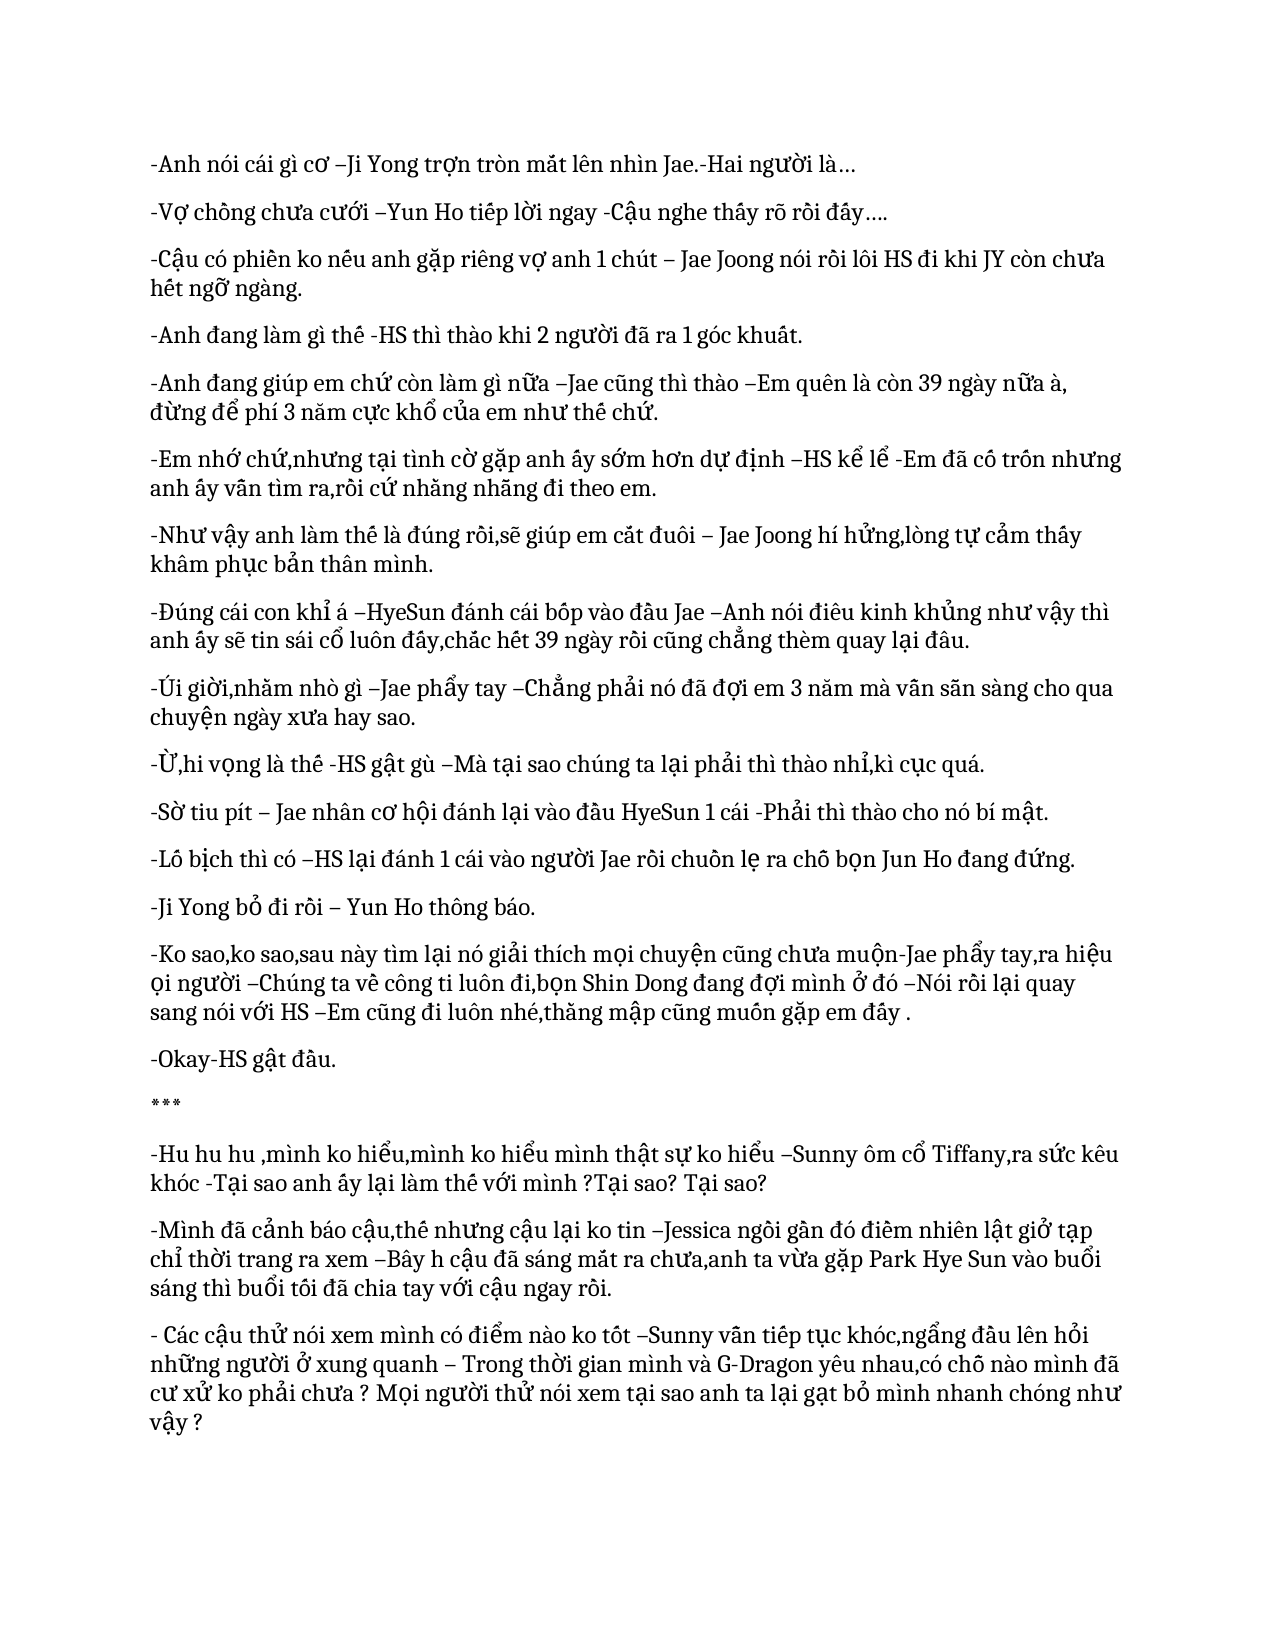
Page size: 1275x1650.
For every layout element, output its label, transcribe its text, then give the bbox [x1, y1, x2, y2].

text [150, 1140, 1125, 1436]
text -Anh nói cái gì cơ –Ji Yong trợn tròn mắt lên nhìn Jae.-Hai người là… [150, 150, 1125, 179]
text -Sờ tiu pít – Jae nhân cơ hội đánh lại vào đầu HyeSun 1 cái -Phải thì thào cho nó bí mật. [150, 797, 1125, 826]
text -Như vậy anh làm thế là đúng rồi,sẽ giúp em cắt đuôi – Jae Joong hí hửng,lòng tự cảm thấy khâm phục bản thân mình. [150, 521, 1125, 579]
text *** [150, 1092, 1125, 1121]
text -Vợ chồng chưa cưới –Yun Ho tiếp lời ngay -Cậu nghe thấy rõ rồi đấy…. [150, 197, 1125, 226]
text -Úi giời,nhằm nhò gì –Jae phẩy tay –Chẳng phải nó đã đợi em 3 năm mà vẫn sẵn sàng cho qua chuyện ngày xưa hay sao. [150, 674, 1125, 731]
text -Anh đang giúp em chứ còn làm gì nữa –Jae cũng thì thào –Em quên là còn 39 ngày nữa à, đừng để phí 3 năm cực khổ của em như thế chứ. [150, 369, 1125, 426]
text -Anh đang làm gì thế -HS thì thào khi 2 người đã ra 1 góc khuất. [150, 321, 1125, 350]
text -Ừ,hi vọng là thế -HS gật gù –Mà tại sao chúng ta lại phải thì thào nhỉ,kì cục quá. [150, 750, 1125, 779]
text -Em nhớ chứ,nhưng tại tình cờ gặp anh ấy sớm hơn dự định –HS kể lể -Em đã cố trốn nhưng anh ấy vẫn tìm ra,rồi cứ nhằng nhẵng đi theo em. [150, 445, 1125, 502]
text -Ko sao,ko sao,sau này tìm lại nó giải thích mọi chuyện cũng chưa muộn-Jae phẩy tay,ra hiệu ọi người –Chúng ta về công ti luôn đi,bọn Shin Dong đang đợi mình ở đó –Nói rồi lại quay sang nói với HS –Em cũng đi luôn nhé,thằng mập cũng muốn gặp em đấy . [150, 940, 1125, 1026]
text -Lố bịch thì có –HS lại đánh 1 cái vào người Jae rồi chuồn lẹ ra chỗ bọn Jun Ho đang đứng. [150, 845, 1125, 874]
text -Ji Yong bỏ đi rồi – Yun Ho thông báo. [150, 892, 1125, 921]
text -Okay-HS gật đầu. [150, 1045, 1125, 1074]
text -Cậu có phiền ko nếu anh gặp riêng vợ anh 1 chút – Jae Joong nói rồi lôi HS đi khi JY còn chưa hết ngỡ ngàng. [150, 245, 1125, 302]
text -Đúng cái con khỉ á –HyeSun đánh cái bốp vào đầu Jae –Anh nói điêu kinh khủng như vậy thì anh ấy sẽ tin sái cổ luôn đấy,chắc hết 39 ngày rồi cũng chẳng thèm quay lại đâu. [150, 597, 1125, 655]
